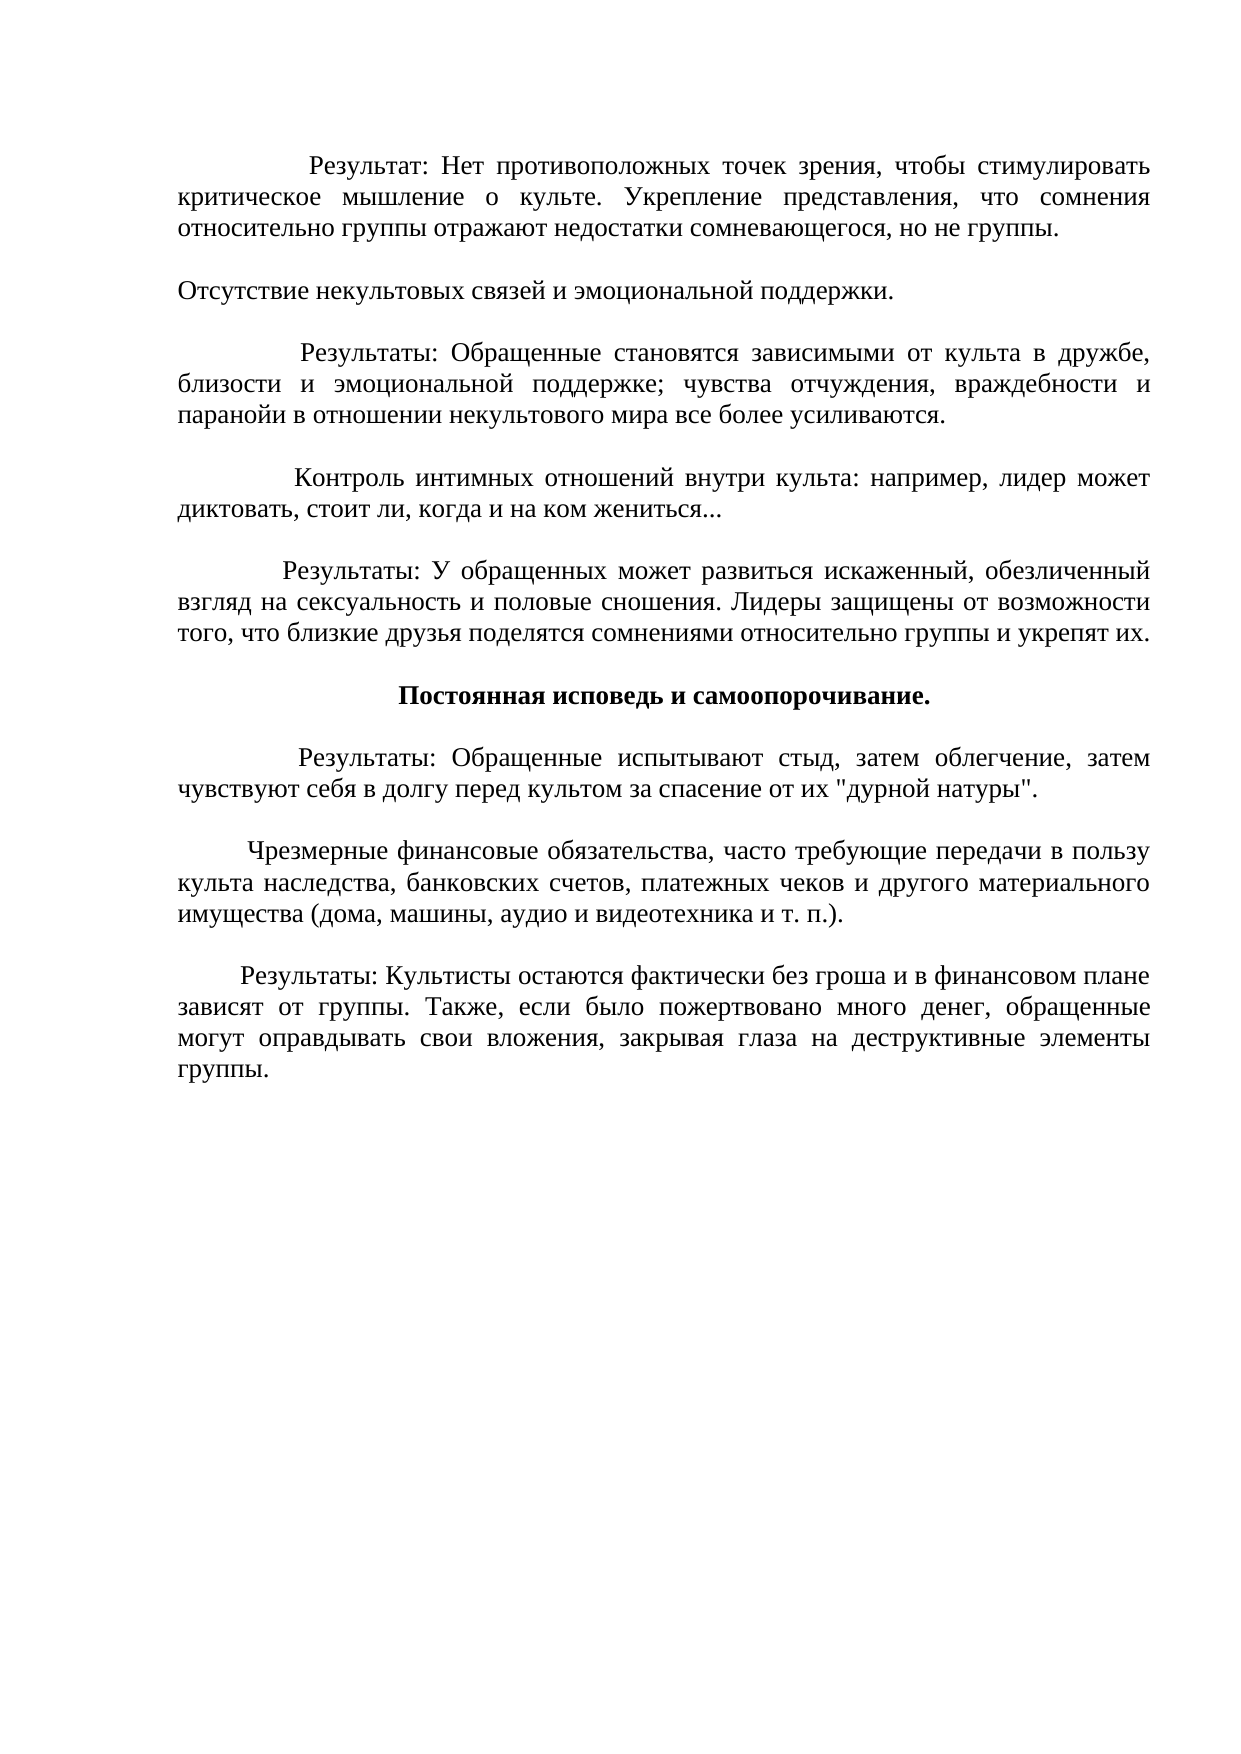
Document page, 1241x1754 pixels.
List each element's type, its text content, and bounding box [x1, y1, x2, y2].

text Постоянная исповедь и самоопорочивание. [177, 679, 1152, 710]
text Результаты: Обращенные испытывают стыд, затем облегчение, затем чувствуют себя в долгу перед культом за спасение от их "дурной натуры". [177, 741, 1152, 803]
text Результаты: Обращенные становятся зависимыми от культа в дружбе, близости и эмоциональной поддержке; чувства отчуждения, враждебности и паранойи в отношении некультового мира все более усиливаются. [177, 336, 1152, 429]
text Результаты: У обращенных может развиться искаженный, обезличенный взгляд на сексуальность и половые сношения. Лидеры защищены от возможности того, что близкие друзья поделятся сомнениями относительно группы и укрепят их. [177, 554, 1152, 648]
text Чрезмерные финансовые обязательства, часто требующие передачи в пользу культа наследства, банковских счетов, платежных чеков и другого материального имущества (дома, машины, аудио и видеотехника и т. п.). [177, 834, 1152, 928]
text Контроль интимных отношений внутри культа: например, лидер может диктовать, стоит ли, когда и на ком жениться... [177, 461, 1152, 523]
text Результат: Нет противоположных точек зрения, чтобы стимулировать критическое мышление о культе. Укрепление представления, что сомнения относительно группы отражают недостатки сомневающегося, но не группы. [177, 149, 1152, 243]
text Отсутствие некультовых связей и эмоциональной поддержки. [177, 274, 1152, 305]
text Результаты: Культисты остаются фактически без гроша и в финансовом плане зависят от группы. Также, если было пожертвовано много денег, обращенные могут оправдывать свои вложения, закрывая глаза на деструктивные элементы группы. [177, 959, 1152, 1084]
